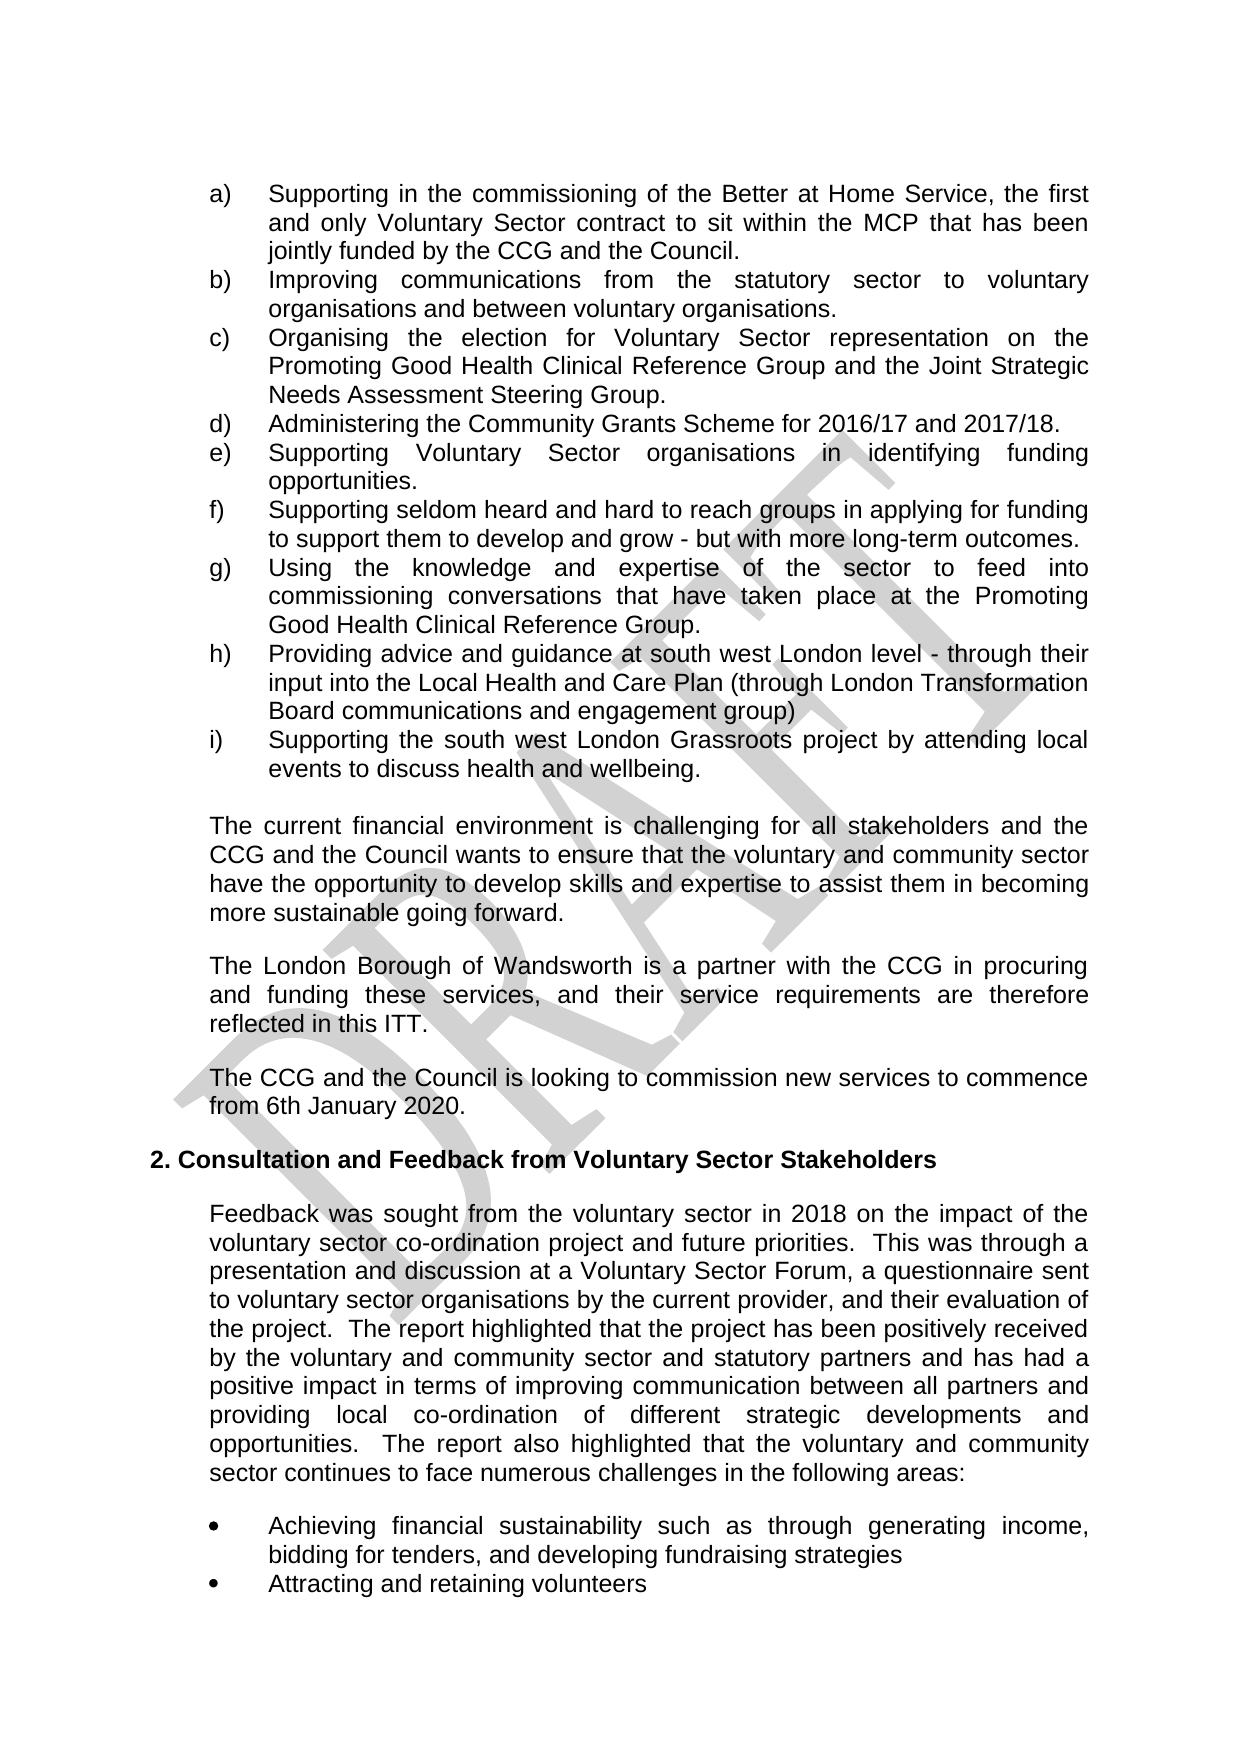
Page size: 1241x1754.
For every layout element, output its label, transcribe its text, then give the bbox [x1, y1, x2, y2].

list The current financial environment is challenging for all stakeholders and the CCG and the Council wants to ensure that the voluntary and community sector have the opportunity to develop skills and expertise to assist them in becoming more sustainable going forward. [209, 811, 1090, 926]
list Administering the Community Grants Scheme for 2016/17 and 2017/18. [209, 409, 1090, 437]
text 2. Consultation and Feedback from Voluntary Sector Stakeholders [150, 1145, 1090, 1174]
list Improving communications from the statutory sector to voluntary organisations and between voluntary organisations. [209, 265, 1090, 322]
list Attracting and retaining volunteers [209, 1569, 1090, 1598]
list Supporting seldom heard and hard to reach groups in applying for funding to support them to develop and grow - but with more long-term outcomes. [209, 495, 1090, 552]
list Providing advice and guidance at south west London level - through their input into the Local Health and Care Plan (through London Transformation Board communications and engagement group) [209, 639, 1090, 725]
list The London Borough of Wandsworth is a partner with the CCG in procuring and funding these services, and their service requirements are therefore reflected in this ITT. [209, 951, 1090, 1037]
list Achieving financial sustainability such as through generating income, bidding for tenders, and developing fundraising strategies [209, 1511, 1090, 1569]
list Supporting Voluntary Sector organisations in identifying funding opportunities. [209, 437, 1090, 495]
list Using the knowledge and expertise of the sector to feed into commissioning conversations that have taken place at the Promoting Good Health Clinical Reference Group. [209, 552, 1090, 639]
list Organising the election for Voluntary Sector representation on the Promoting Good Health Clinical Reference Group and the Joint Strategic Needs Assessment Steering Group. [209, 322, 1090, 409]
list Supporting in the commissioning of the Better at Home Service, the first and only Voluntary Sector contract to sit within the MCP that has been jointly funded by the CCG and the Council. [209, 179, 1090, 265]
list Supporting the south west London Grassroots project by attending local events to discuss health and wellbeing. [209, 725, 1090, 782]
list Feedback was sought from the voluntary sector in 2018 on the impact of the voluntary sector co-ordination project and future priorities. This was through a presentation and discussion at a Voluntary Sector Forum, a questionnaire sent to voluntary sector organisations by the current provider, and their evaluation of the project. The report highlighted that the project has been positively received by the voluntary and community sector and statutory partners and has had a positive impact in terms of improving communication between all partners and providing local co-ordination of different strategic developments and opportunities. The report also highlighted that the voluntary and community sector continues to face numerous challenges in the following areas: [209, 1199, 1090, 1486]
list The CCG and the Council is looking to commission new services to commence from 6th January 2020. [209, 1062, 1090, 1120]
